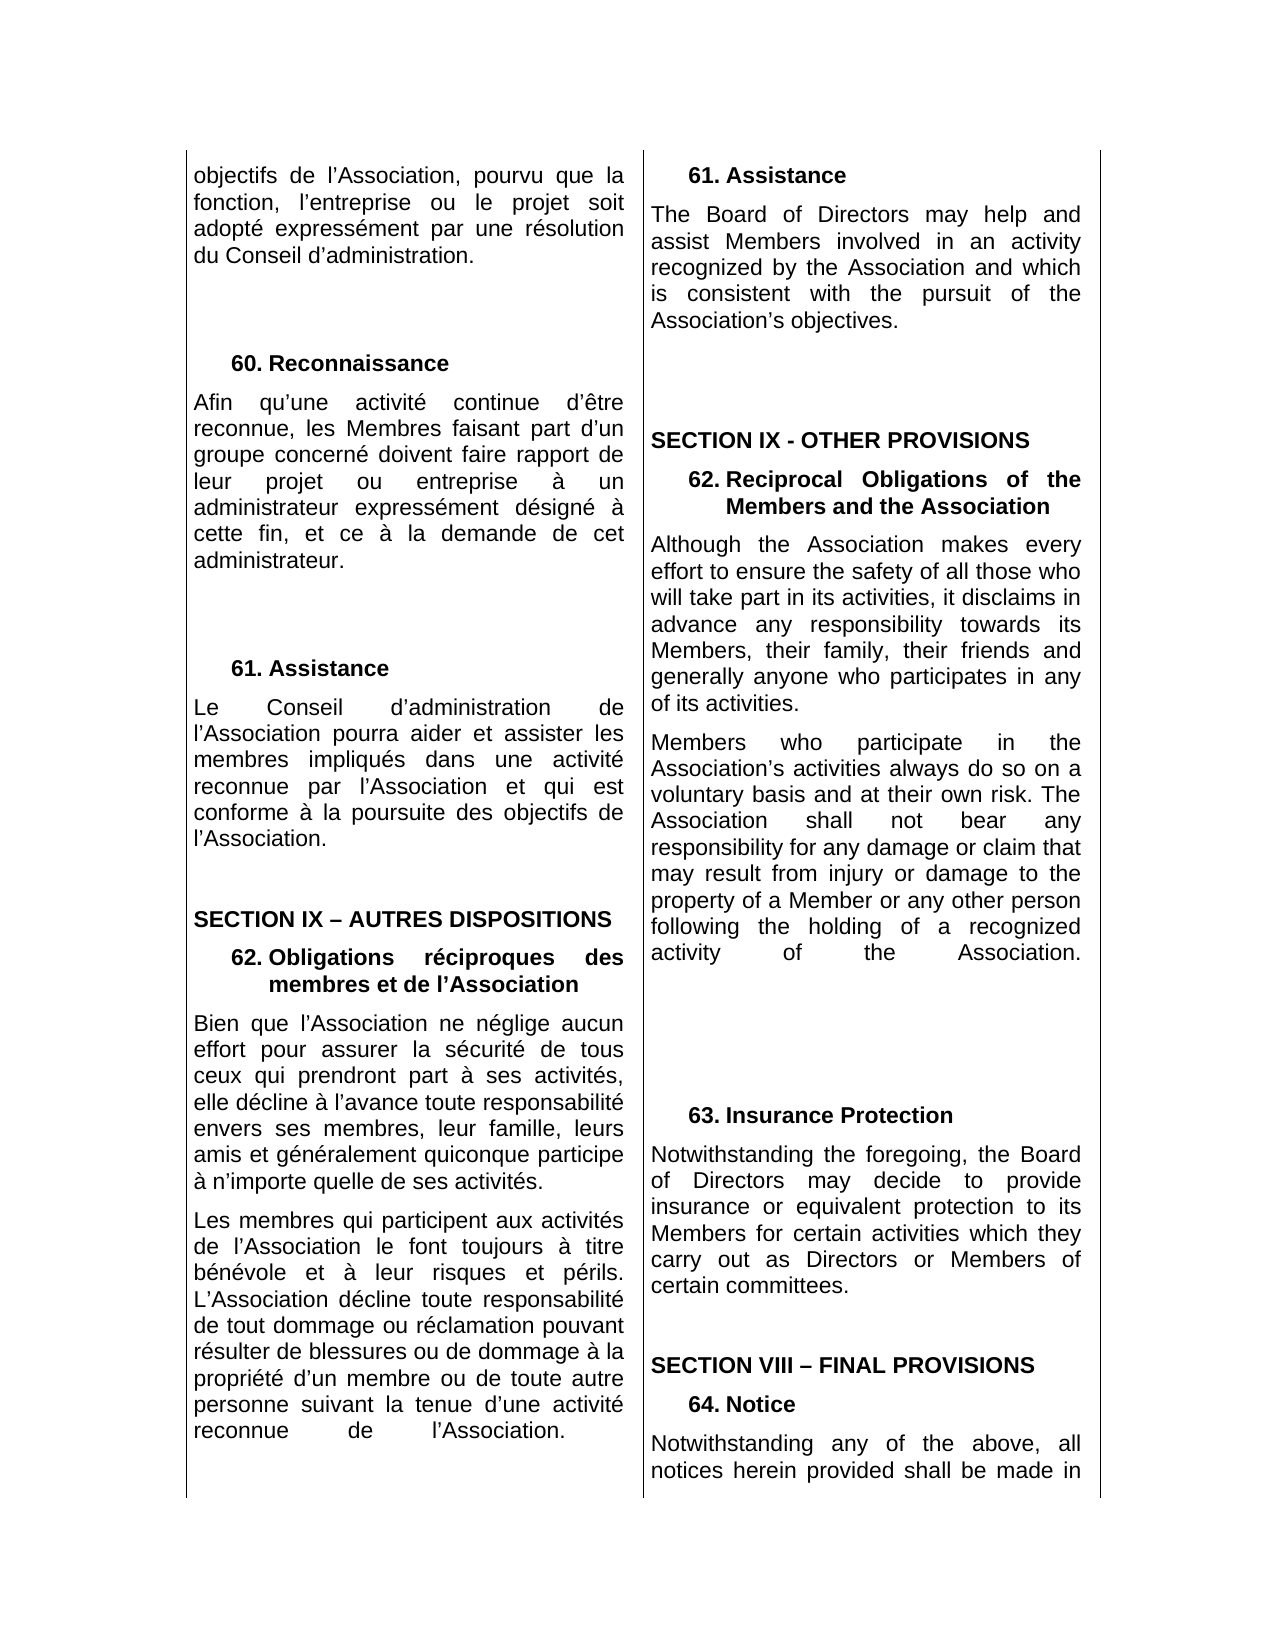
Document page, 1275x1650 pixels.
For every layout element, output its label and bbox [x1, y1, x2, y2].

table_cell [187, 150, 643, 1498]
table_cell [644, 150, 1100, 1498]
